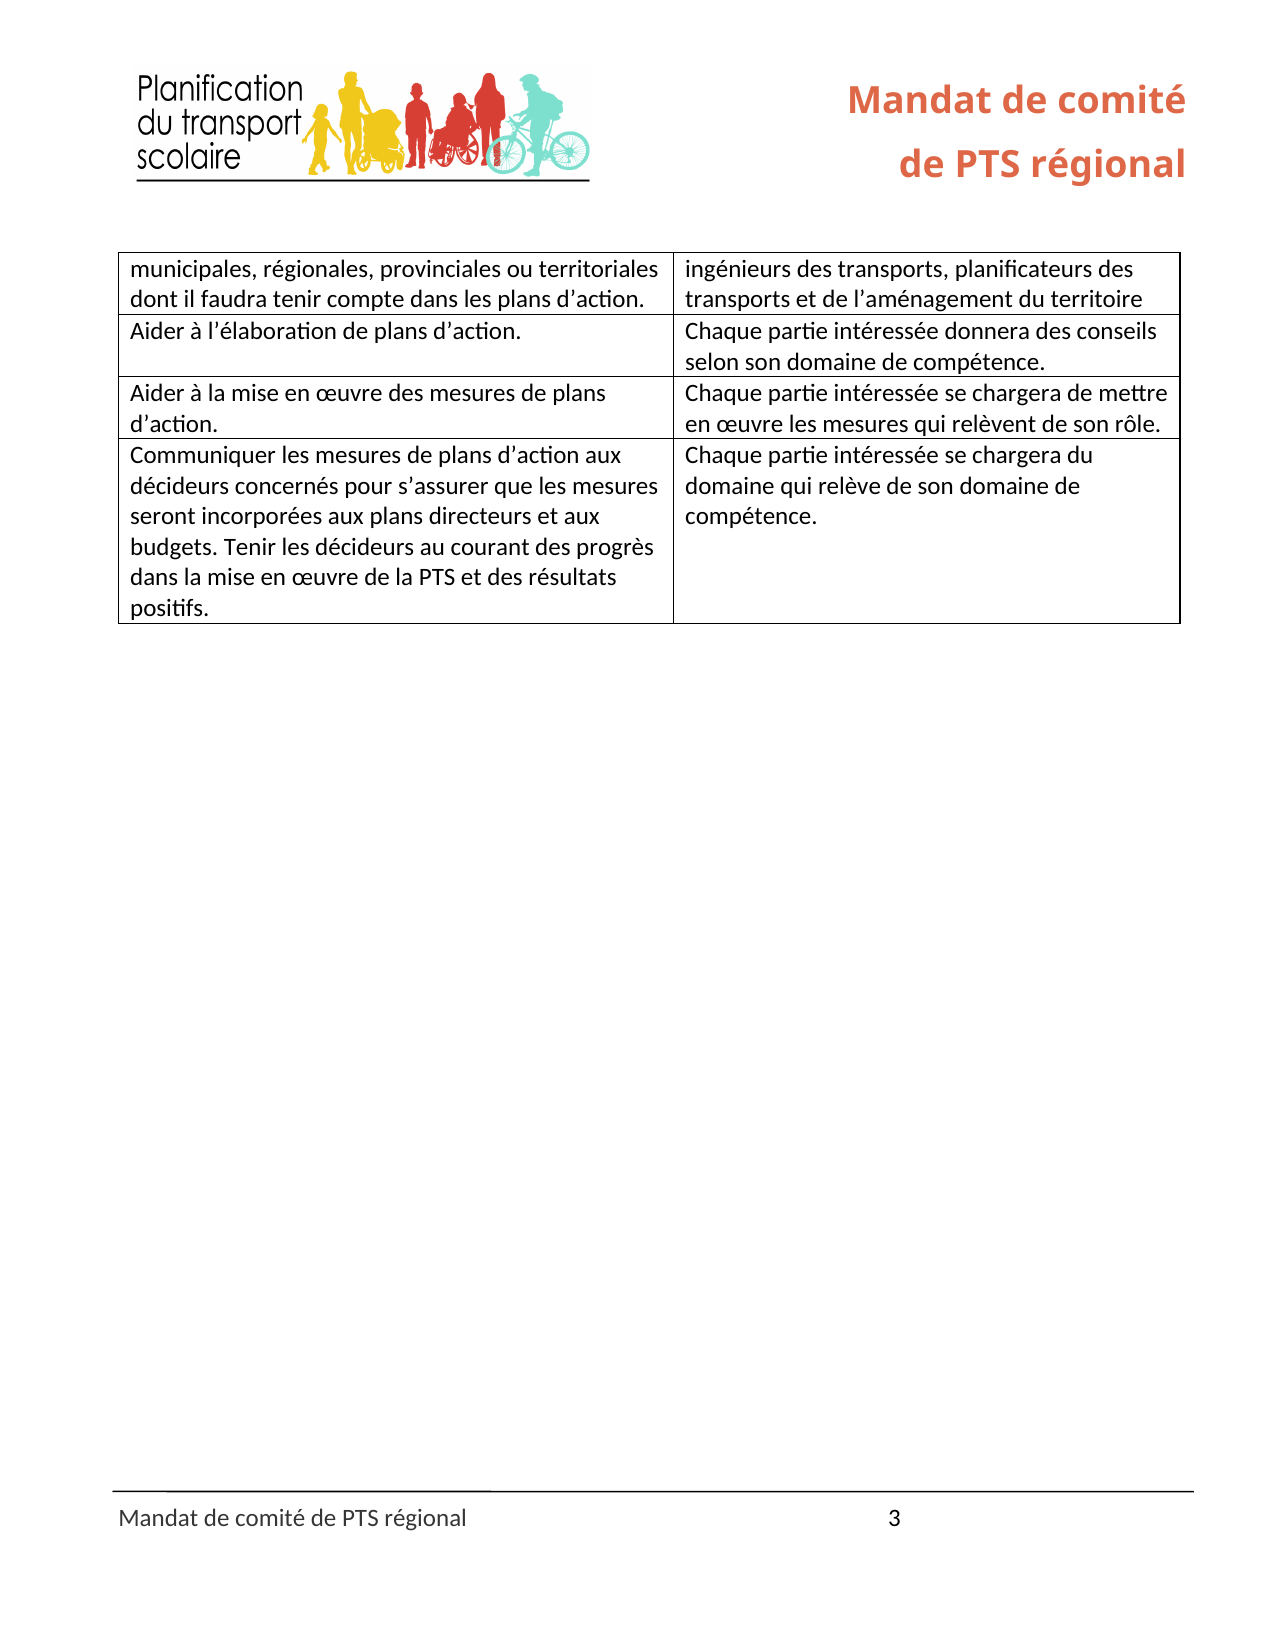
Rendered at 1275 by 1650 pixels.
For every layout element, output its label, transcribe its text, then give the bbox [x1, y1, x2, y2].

picture [133, 66, 593, 185]
table_cell Aider à l’élaboration de plans d’action. [119, 315, 673, 376]
table_cell Communiquer les mesures de plans d’action aux décideurs concernés pour s’assurer que les mesures seront incorporées aux plans directeurs et aux budgets. Tenir les décideurs au courant des progrès dans la mise en œuvre de la PTS et des résultats positifs. [119, 439, 673, 622]
table_cell Aider à la mise en œuvre des mesures de plans d’action. [119, 377, 673, 438]
table_cell Chaque partie intéressée donnera des conseils selon son domaine de compétence. [674, 315, 1179, 376]
table_cell Chaque partie intéressée se chargera du domaine qui relève de son domaine de compétence. [674, 439, 1179, 622]
table_cell Chaque partie intéressée se chargera de mettre en œuvre les mesures qui relèvent de son rôle. [674, 377, 1179, 438]
table_cell Personnel municipal ou régional, p. ex., ingénieurs des transports, planificateurs des transports et de l’aménagement du territoire [674, 253, 1179, 314]
